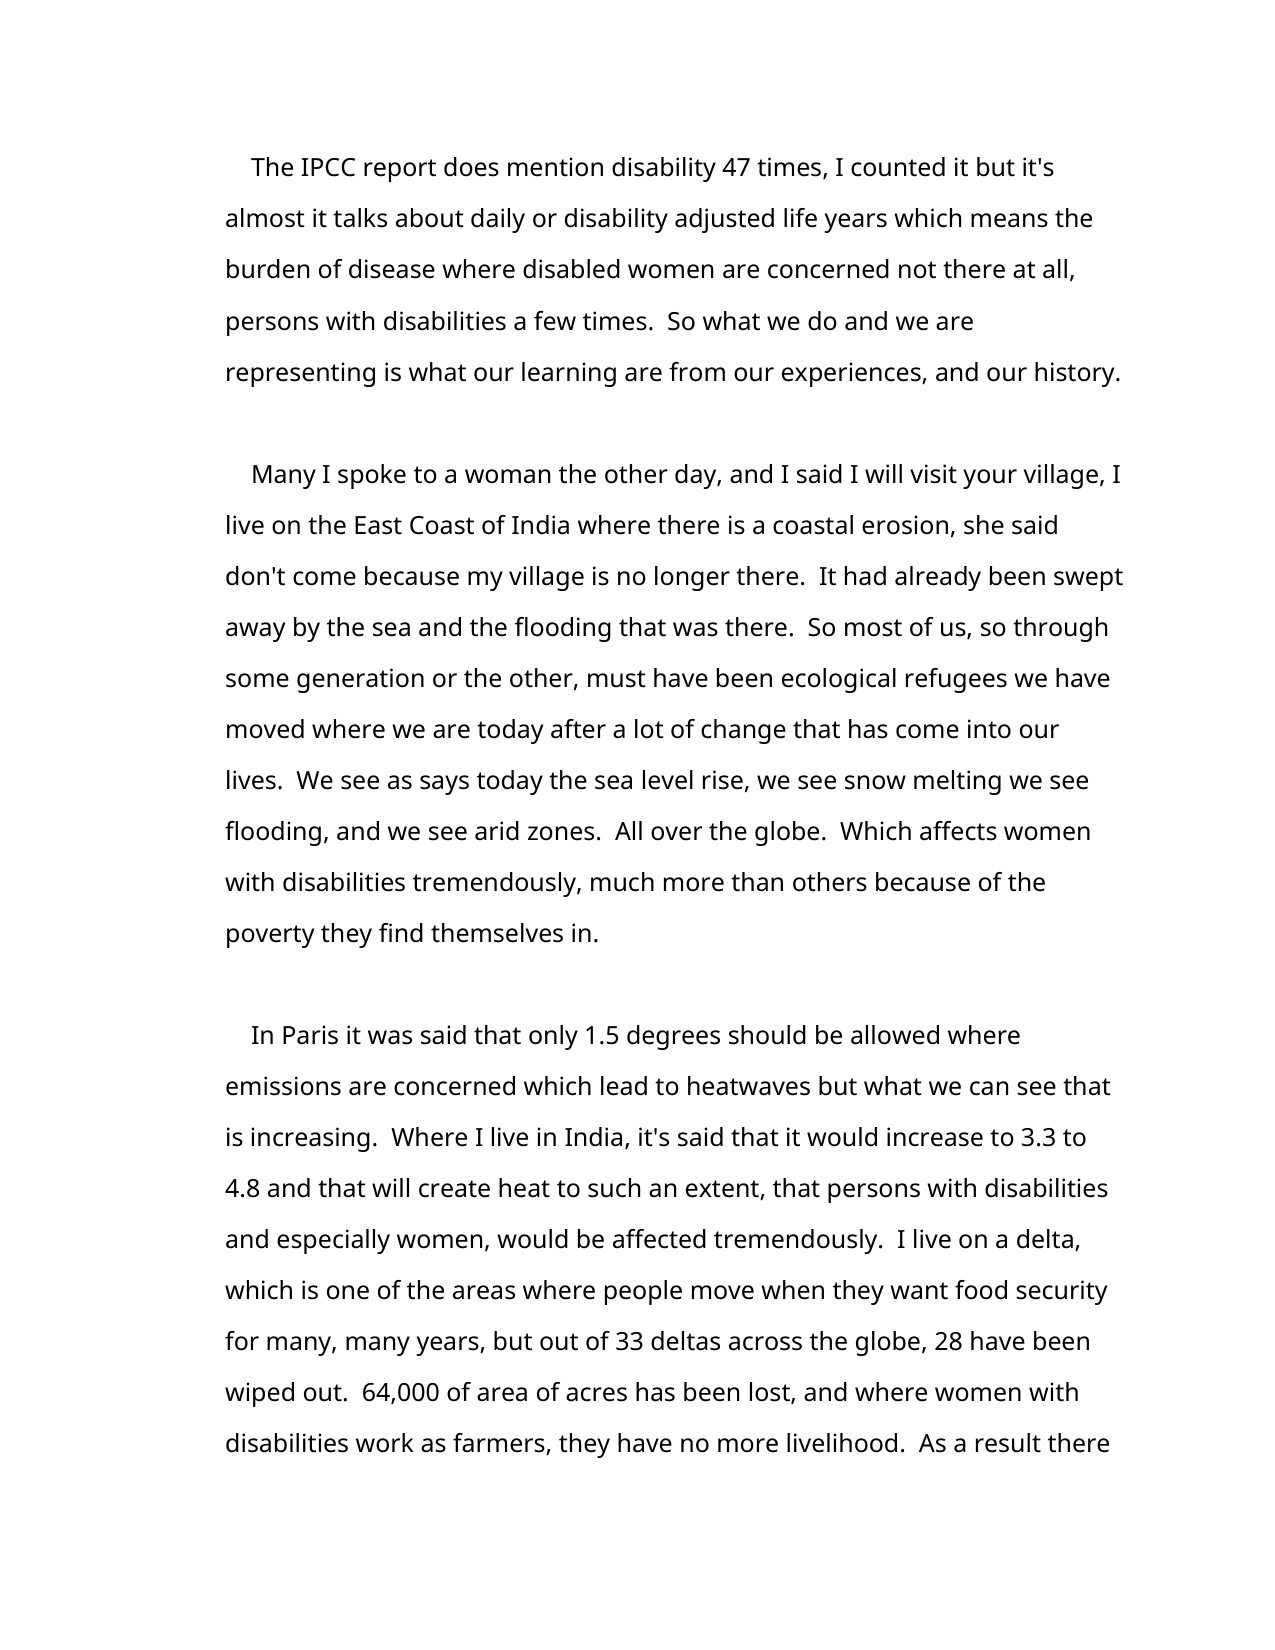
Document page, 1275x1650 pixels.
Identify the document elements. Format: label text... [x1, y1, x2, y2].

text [225, 1018, 1125, 1460]
text Many I spoke to a woman the other day, and I said I will visit your village, I live on the East Coast of India where there is a coastal erosion, she said don't come because my village is no longer there. It had already been swept away by the sea and the flooding that was there. So most of us, so through some generation or the other, must have been ecological refugees we have moved where we are today after a lot of change that has come into our lives. We see as says today the sea level rise, we see snow melting we see flooding, and we see arid zones. All over the globe. Which affects women with disabilities tremendously, much more than others because of the poverty they find themselves in. [225, 456, 1125, 950]
text The IPCC report does mention disability 47 times, I counted it but it's almost it talks about daily or disability adjusted life years which means the burden of disease where disabled women are concerned not there at all, persons with disabilities a few times. So what we do and we are representing is what our learning are from our experiences, and our history. [225, 150, 1125, 388]
